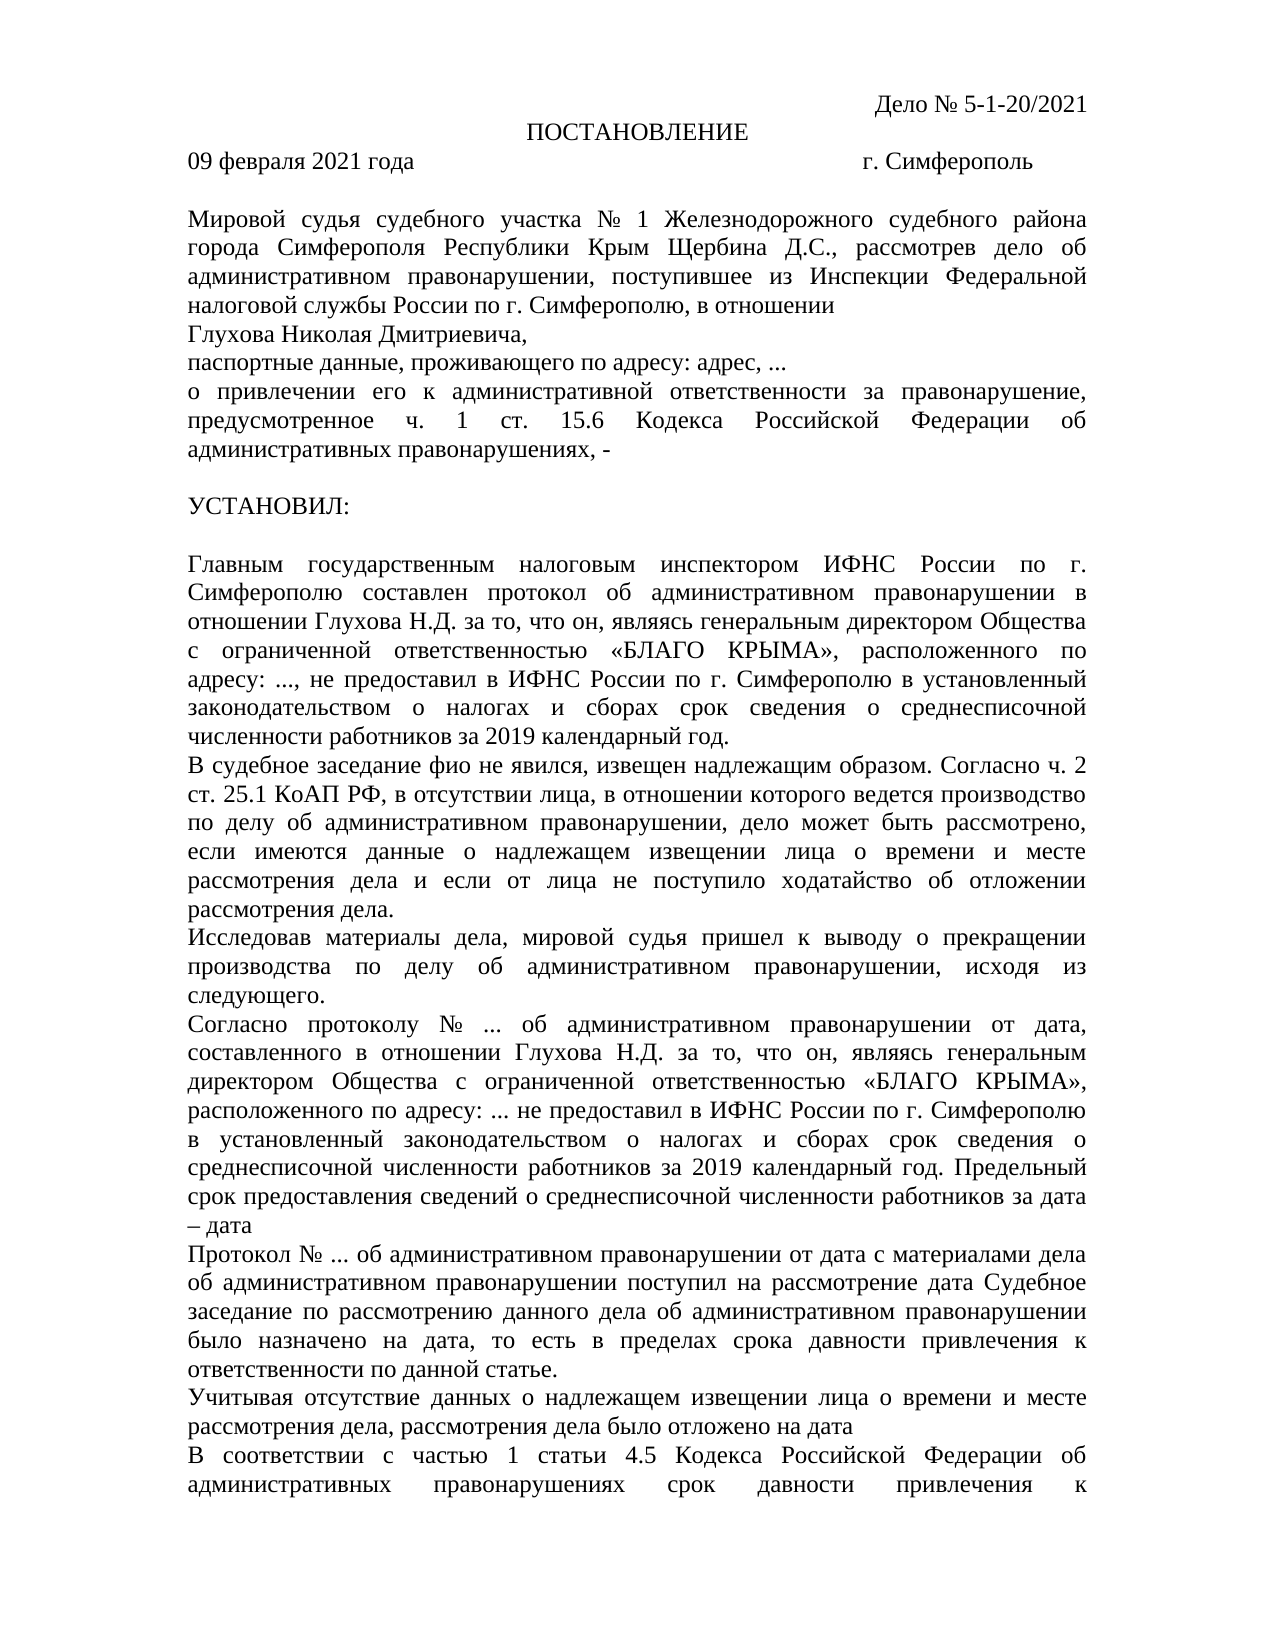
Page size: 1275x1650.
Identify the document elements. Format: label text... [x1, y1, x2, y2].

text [187, 1440, 1087, 1497]
text Мировой судья судебного участка № 1 Железнодорожного судебного района города Симферополя Республики Крым Щербина Д.С., рассмотрев дело об административном правонарушении, поступившее из Инспекции Федеральной налоговой службы России по г. Симферополю, в отношении [187, 204, 1087, 319]
text ПОСТАНОВЛЕНИЕ [187, 117, 1087, 146]
text Глухова Николая Дмитриевича, [187, 319, 1087, 347]
text о привлечении его к административной ответственности за правонарушение, предусмотренное ч. 1 ст. 15.6 Кодекса Российской Федерации об административных правонарушениях, - [187, 376, 1087, 462]
text 09 февраля 2021 года г. Симферополь [187, 146, 1087, 175]
text паспортные данные, проживающего по адресу: адрес, ... [187, 347, 1087, 376]
text В судебное заседание фио не явился, извещен надлежащим образом. Согласно ч. 2 ст. 25.1 КоАП РФ, в отсутствии лица, в отношении которого ведется производство по делу об административном правонарушении, дело может быть рассмотрено, если имеются данные о надлежащем извещении лица о времени и месте рассмотрения дела и если от лица не поступило ходатайство об отложении рассмотрения дела. [187, 750, 1087, 922]
text Дело № 5-1-20/2021 [187, 89, 1087, 117]
text УСТАНОВИЛ: [187, 491, 1087, 520]
text Протокол № ... об административном правонарушении от дата с материалами дела об административном правонарушении поступил на рассмотрение дата Судебное заседание по рассмотрению данного дела об административном правонарушении было назначено на дата, то есть в пределах срока давности привлечения к ответственности по данной статье. [187, 1239, 1087, 1382]
text Учитывая отсутствие данных о надлежащем извещении лица о времени и месте рассмотрения дела, рассмотрения дела было отложено на дата [187, 1382, 1087, 1440]
text Согласно протоколу № ... об административном правонарушении от дата, составленного в отношении Глухова Н.Д. за то, что он, являясь генеральным директором Общества с ограниченной ответственностью «БЛАГО КРЫМА», расположенного по адресу: ... не предоставил в ИФНС России по г. Симферополю в установленный законодательством о налогах и сборах срок сведения о среднесписочной численности работников за 2019 календарный год. Предельный срок предоставления сведений о среднесписочной численности работников за дата – дата [187, 1009, 1087, 1239]
text Исследовав материалы дела, мировой судья пришел к выводу о прекращении производства по делу об административном правонарушении, исходя из следующего. [187, 922, 1087, 1009]
text Главным государственным налоговым инспектором ИФНС России по г. Симферополю составлен протокол об административном правонарушении в отношении Глухова Н.Д. за то, что он, являясь генеральным директором Общества с ограниченной ответственностью «БЛАГО КРЫМА», расположенного по адресу: ..., не предоставил в ИФНС России по г. Симферополю в установленный законодательством о налогах и сборах срок сведения о среднесписочной численности работников за 2019 календарный год. [187, 549, 1087, 750]
